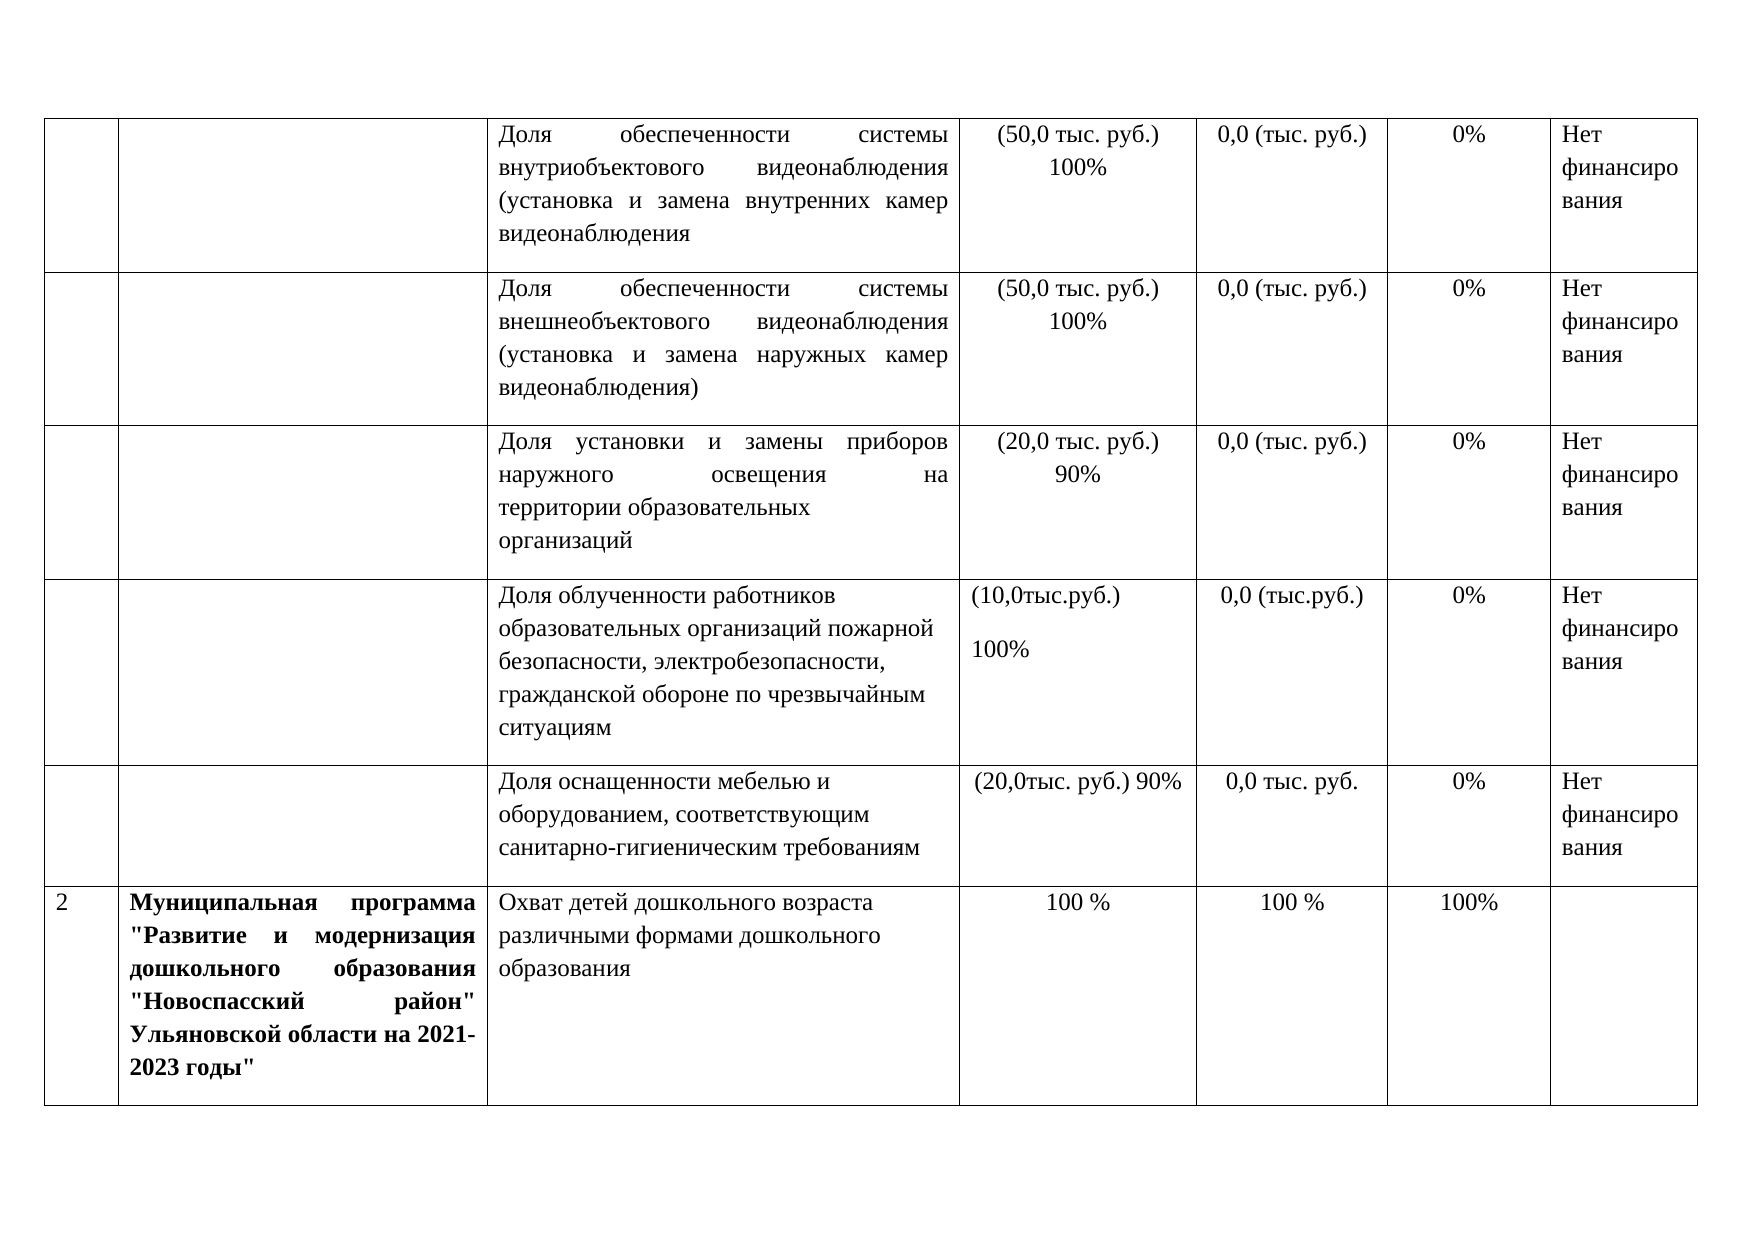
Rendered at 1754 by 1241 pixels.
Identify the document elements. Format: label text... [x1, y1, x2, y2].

table_cell Муниципальная программа "Развитие и модернизация дошкольного образования "Новоспасский район" Ульяновской области на 2021-2023 годы" [119, 887, 487, 1105]
table_cell Доля обеспеченности системы внутриобъектового видеонаблюдения (установка и замена внутренних камер видеонаблюдения [488, 119, 959, 272]
table_cell 0% [1388, 580, 1550, 765]
table_cell [119, 119, 487, 272]
table_cell Нет финансирования [1551, 273, 1697, 425]
table_cell Нет финансирования [1551, 580, 1697, 765]
table_cell (10,0тыс.руб.) 100% [960, 580, 1196, 765]
table_cell 0,0 (тыс. руб.) [1197, 273, 1387, 425]
table_cell (20,0 тыс. руб.) 90% [960, 426, 1196, 579]
table_cell (50,0 тыс. руб.) 100% [960, 119, 1196, 272]
table_cell Нет финансирования [1551, 766, 1697, 886]
table_cell Доля оснащенности мебелью и оборудованием, соответствующим санитарно-гигиеническим требованиям [488, 766, 959, 886]
table_cell 0% [1388, 119, 1550, 272]
table_cell [119, 426, 487, 579]
table_cell [119, 766, 487, 886]
table_cell [119, 273, 487, 425]
table_cell [45, 580, 118, 765]
table_cell 0,0 тыс. руб. [1197, 766, 1387, 886]
table_cell [45, 273, 118, 425]
table_cell 0,0 (тыс.руб.) [1197, 580, 1387, 765]
table_cell 100 % [1197, 887, 1387, 1105]
table_cell 100 % [960, 887, 1196, 1105]
table_cell [45, 119, 118, 272]
table_cell Доля установки и замены приборов наружного освещения на территории образовательных организаций [488, 426, 959, 579]
table_cell Доля облученности работников образовательных организаций пожарной безопасности, электробезопасности, гражданской обороне по чрезвычайным ситуациям [488, 580, 959, 765]
table_cell (20,0тыс. руб.) 90% [960, 766, 1196, 886]
table_cell [45, 766, 118, 886]
table_cell 0% [1388, 273, 1550, 425]
table_cell 0,0 (тыс. руб.) [1197, 119, 1387, 272]
table_cell [1551, 887, 1697, 1105]
table_cell [45, 426, 118, 579]
table_cell 0% [1388, 766, 1550, 886]
table_cell 100% [1388, 887, 1550, 1105]
table_cell 0% [1388, 426, 1550, 579]
table_cell 0,0 (тыс. руб.) [1197, 426, 1387, 579]
table_cell [119, 580, 487, 765]
table_cell (50,0 тыс. руб.) 100% [960, 273, 1196, 425]
table_cell Охват детей дошкольного возраста различными формами дошкольного образования [488, 887, 959, 1105]
table_cell Доля обеспеченности системы внешнеобъектового видеонаблюдения (установка и замена наружных камер видеонаблюдения) [488, 273, 959, 425]
table_cell 2 [45, 887, 118, 1105]
table_cell Нет финансирования [1551, 119, 1697, 272]
table_cell Нет финансирования [1551, 426, 1697, 579]
